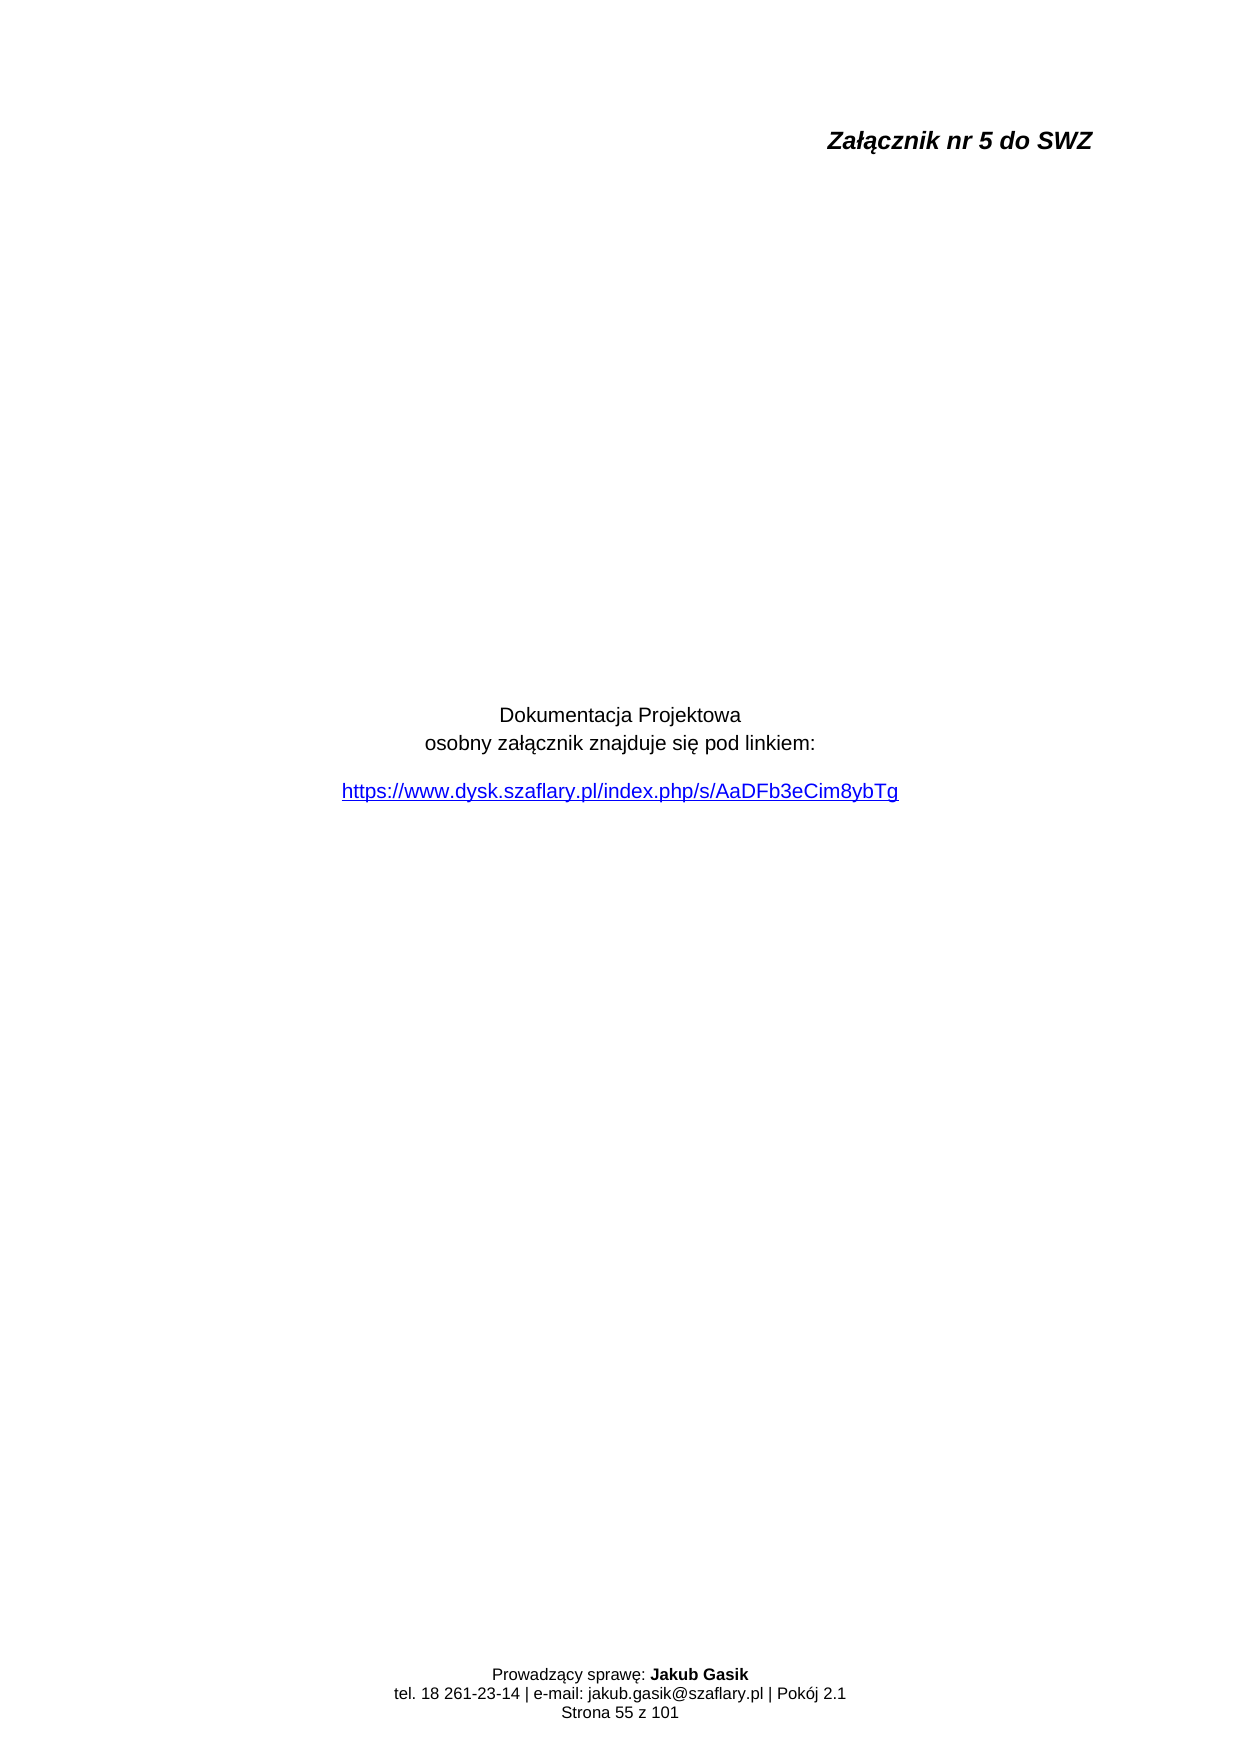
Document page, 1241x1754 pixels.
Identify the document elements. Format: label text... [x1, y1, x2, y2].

text Dokumentacja Projektowa osobny załącznik znajduje się pod linkiem: [148, 703, 1092, 755]
text https://www.dysk.szaflary.pl/index.php/s/AaDFb3eCim8ybTg [148, 779, 1092, 803]
subtitle Załącznik nr 5 do SWZ [148, 126, 1092, 155]
